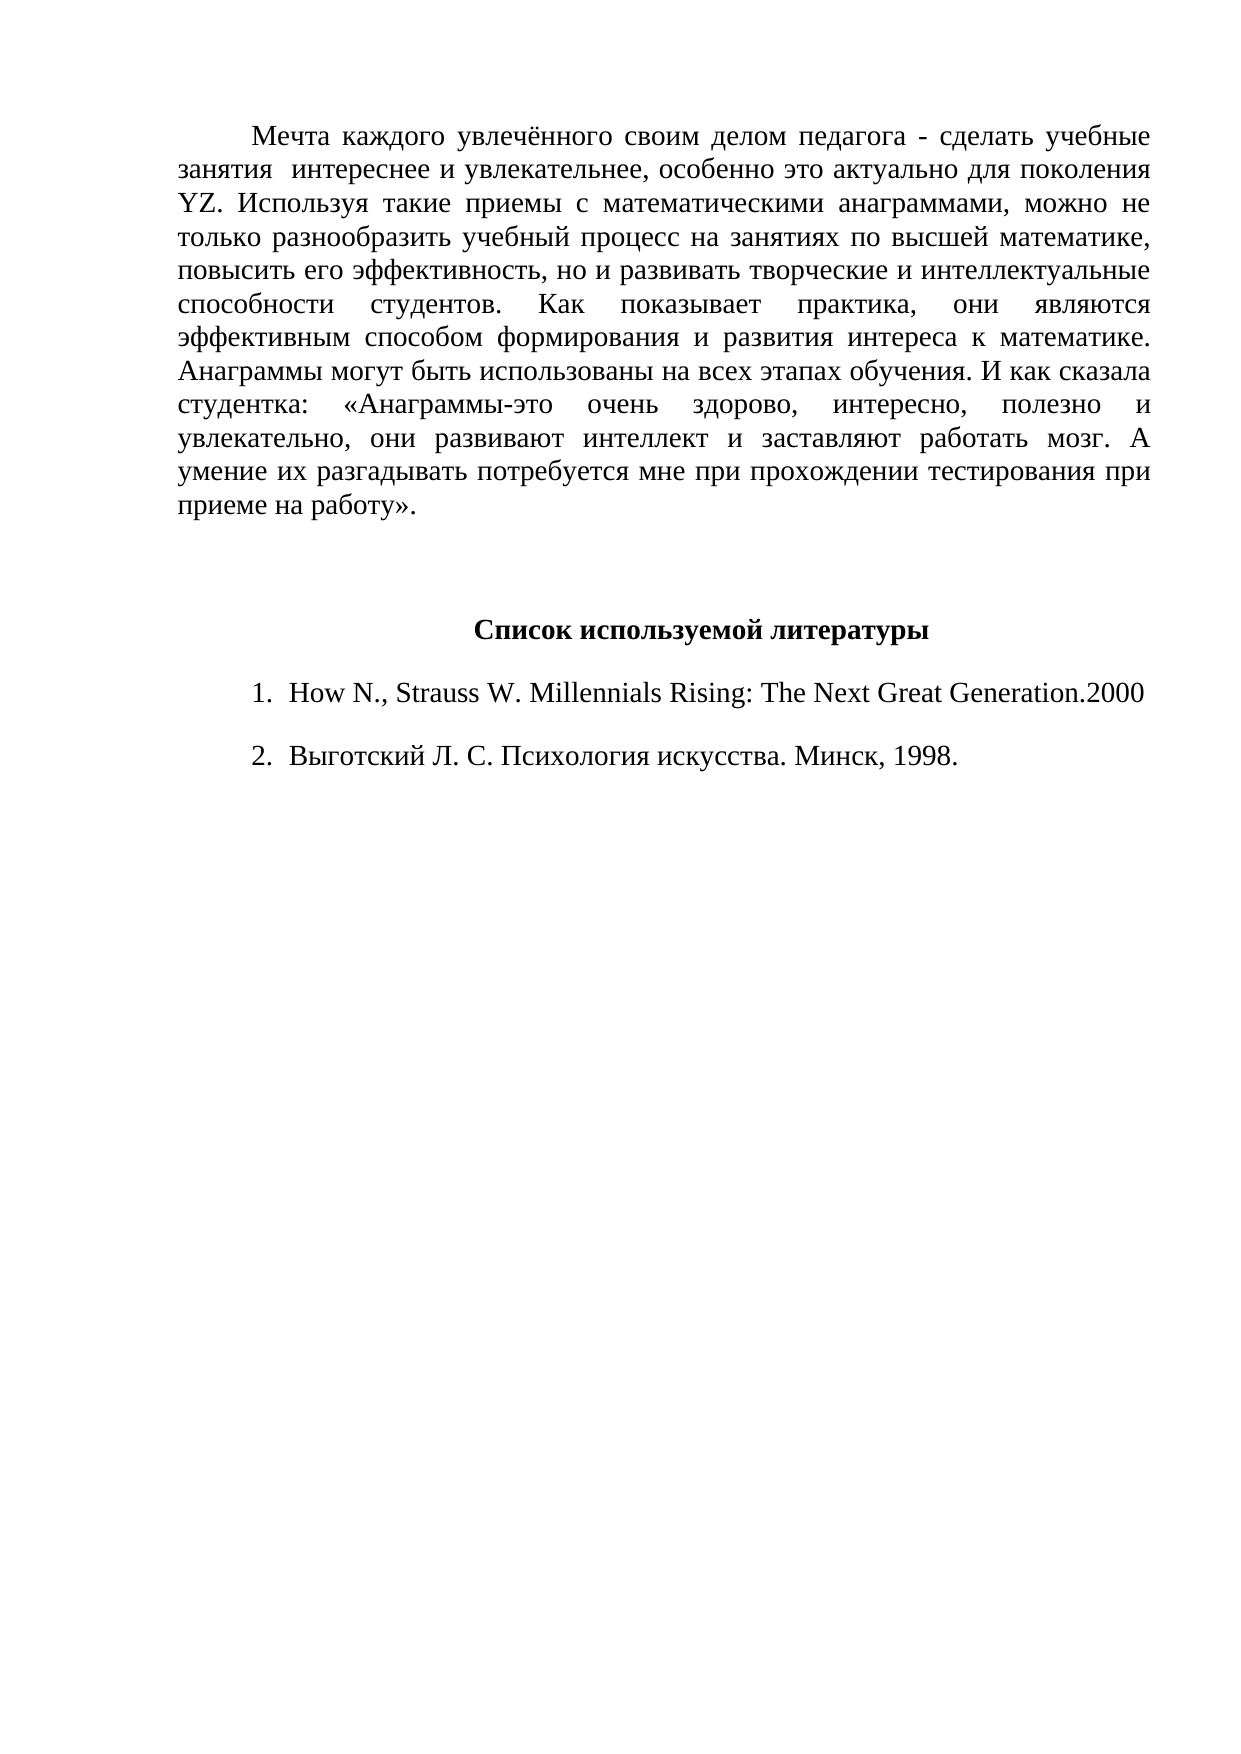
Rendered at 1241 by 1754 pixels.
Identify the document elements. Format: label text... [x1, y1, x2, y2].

list Выготский Л. С. Психология искусства. Минск, 1998. [251, 738, 1152, 771]
list How N., Strauss W. Millennials Rising: The Next Great Generation.2000 [251, 675, 1152, 709]
text Мечта каждого увлечённого своим делом педагога - сделать учебные занятия интереснее и увлекательнее, особенно это актуально для поколения YZ. Используя такие приемы с математическими анаграммами, можно не только разнообразить учебный процесс на занятиях по высшей математике, повысить его эффективность, но и развивать творческие и интеллектуальные способности студентов. Как показывает практика, они являются эффективным способом формирования и развития интереса к математике. Анаграммы могут быть использованы на всех этапах обучения. И как сказала студентка: «Анаграммы-это очень здорово, интересно, полезно и увлекательно, они развивают интеллект и заставляют работать мозг. А умение их разгадывать потребуется мне при прохождении тестирования при приеме на работу». [177, 118, 1152, 521]
text Список используемой литературы [177, 612, 1152, 646]
